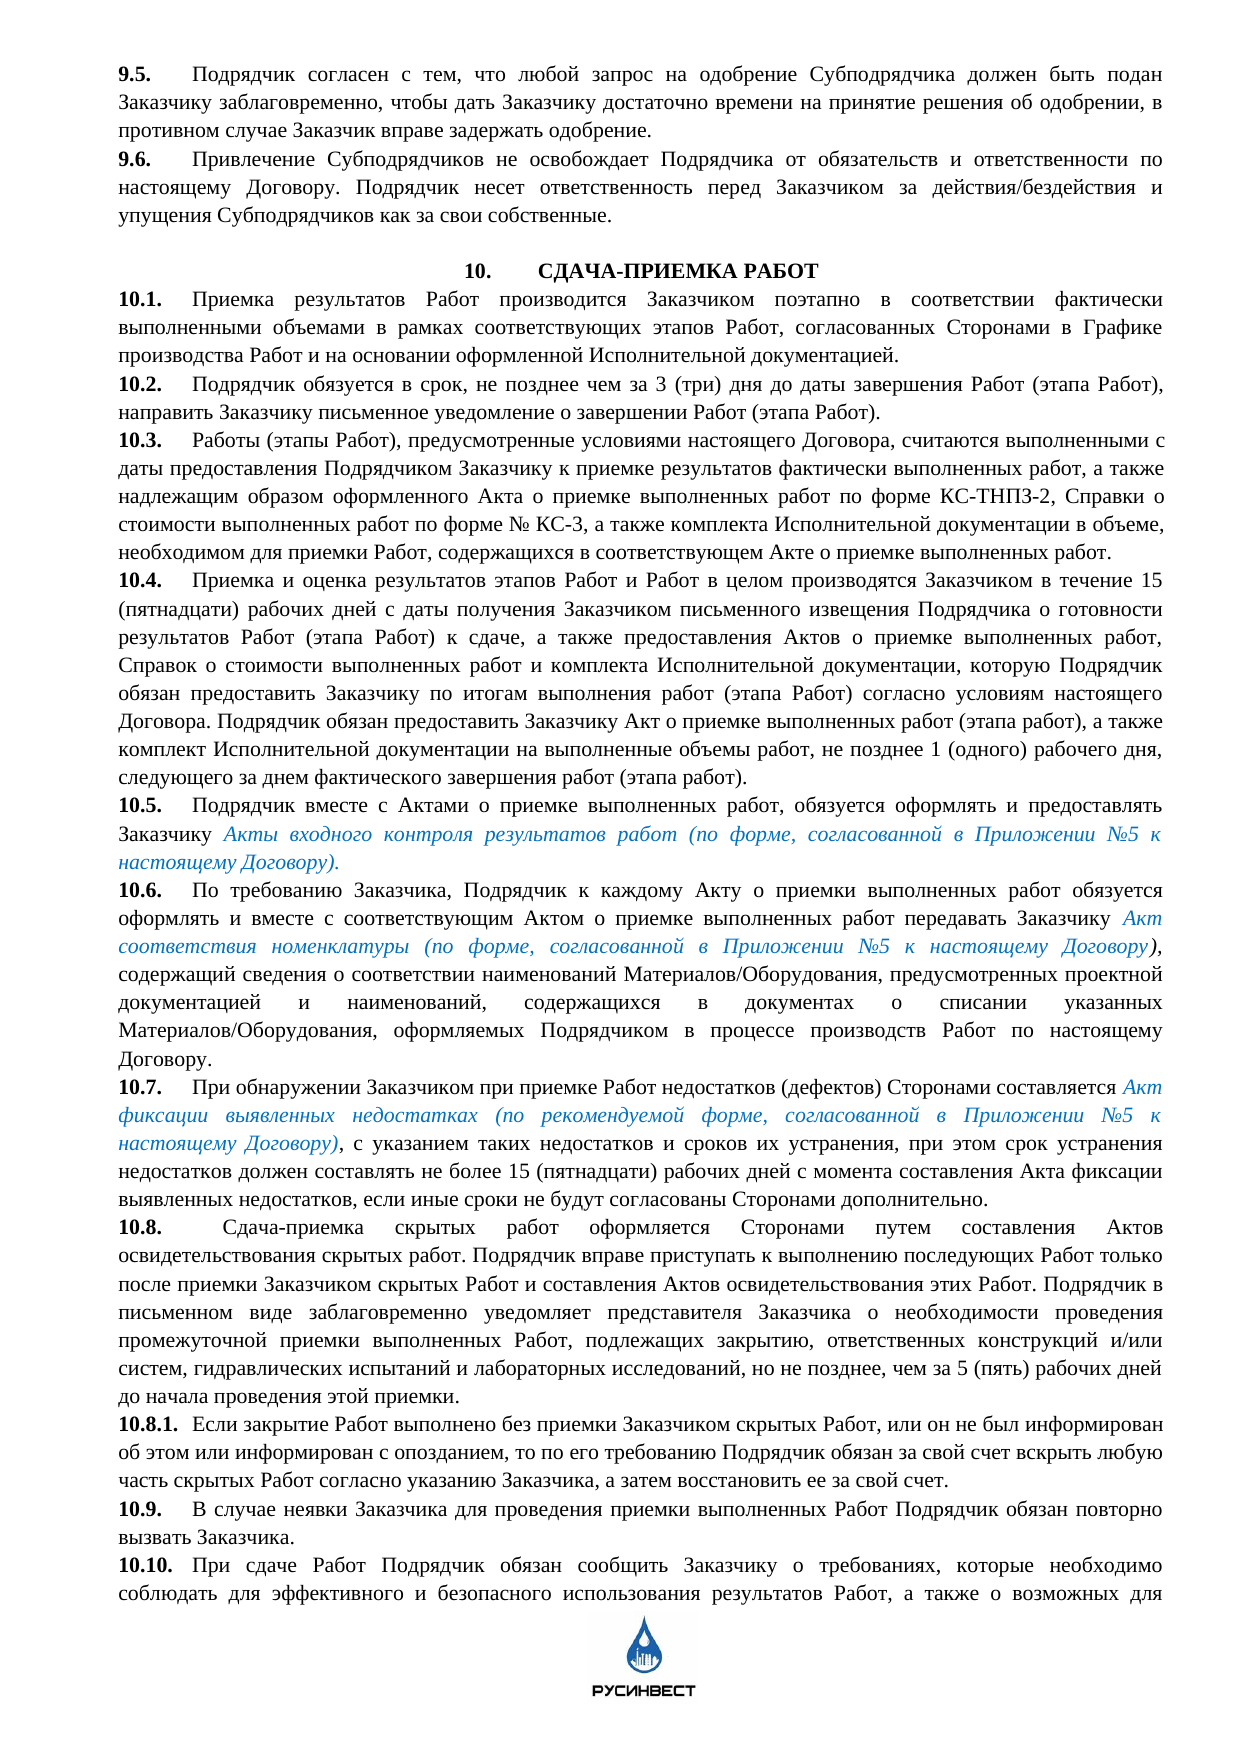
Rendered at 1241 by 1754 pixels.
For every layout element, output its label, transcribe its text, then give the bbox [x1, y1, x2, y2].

list В случае неявки Заказчика для проведения приемки выполненных Работ Подрядчик обязан повторно вызвать Заказчика. [118, 1493, 1164, 1550]
list Подрядчик согласен с тем, что любой запрос на одобрение Субподрядчика должен быть подан Заказчику заблаговременно, чтобы дать Заказчику достаточно времени на принятие решения об одобрении, в противном случае Заказчик вправе задержать одобрение. [118, 59, 1164, 143]
list По требованию Заказчика, Подрядчик к каждому Акту о приемки выполненных работ обязуется оформлять и вместе с соответствующим Актом о приемке выполненных работ передавать Заказчику Акт соответствия номенклатуры (по форме, согласованной в Приложении №5 к настоящему Договору), содержащий сведения о соответствии наименований Материалов/Оборудования, предусмотренных проектной документацией и наименований, содержащихся в документах о списании указанных Материалов/Оборудования, оформляемых Подрядчиком в процессе производств Работ по настоящему Договору. [118, 875, 1164, 1072]
list Работы (этапы Работ), предусмотренные условиями настоящего Договора, считаются выполненными с даты предоставления Подрядчиком Заказчику к приемке результатов фактически выполненных работ, а также надлежащим образом оформленного Акта о приемке выполненных работ по форме КС-ТНПЗ-2, Справки о стоимости выполненных работ по форме № КС-3, а также комплекта Исполнительной документации в объеме, необходимом для приемки Работ, содержащихся в соответствующем Акте о приемке выполненных работ. [118, 425, 1166, 565]
list Сдача-приемка скрытых работ оформляется Сторонами путем составления Актов освидетельствования скрытых работ. Подрядчик вправе приступать к выполнению последующих Работ только после приемки Заказчиком скрытых Работ и составления Актов освидетельствования этих Работ. Подрядчик в письменном виде заблаговременно уведомляет представителя Заказчика о необходимости проведения промежуточной приемки выполненных Работ, подлежащих закрытию, ответственных конструкций и/или систем, гидравлических испытаний и лабораторных исследований, но не позднее, чем за 5 (пять) рабочих дней до начала проведения этой приемки. [118, 1212, 1164, 1409]
list При обнаружении Заказчиком при приемке Работ недостатков (дефектов) Сторонами составляется Акт фиксации выявленных недостатках (по рекомендуемой форме, согласованной в Приложении №5 к настоящему Договору), с указанием таких недостатков и сроков их устранения, при этом срок устранения недостатков должен составлять не более 15 (пятнадцати) рабочих дней с момента составления Акта фиксации выявленных недостатков, если иные сроки не будут согласованы Сторонами дополнительно. [118, 1072, 1164, 1212]
list Приемка и оценка результатов этапов Работ и Работ в целом производятся Заказчиком в течение 15 (пятнадцати) рабочих дней с даты получения Заказчиком письменного извещения Подрядчика о готовности результатов Работ (этапа Работ) к сдаче, а также предоставления Актов о приемке выполненных работ, Справок о стоимости выполненных работ и комплекта Исполнительной документации, которую Подрядчик обязан предоставить Заказчику по итогам выполнения работ (этапа Работ) согласно условиям настоящего Договора. Подрядчик обязан предоставить Заказчику Акт о приемке выполненных работ (этапа работ), а также комплект Исполнительной документации на выполненные объемы работ, не позднее 1 (одного) рабочего дня, следующего за днем фактического завершения работ (этапа работ). [118, 565, 1164, 790]
list Подрядчик обязуется в срок, не позднее чем за 3 (три) дня до даты завершения Работ (этапа Работ), направить Заказчику письменное уведомление о завершении Работ (этапа Работ). [118, 368, 1166, 425]
list Если закрытие Работ выполнено без приемки Заказчиком скрытых Работ, или он не был информирован об этом или информирован с опозданием, то по его требованию Подрядчик обязан за свой счет вскрыть любую часть скрытых Работ согласно указанию Заказчика, а затем восстановить ее за свой счет. [118, 1409, 1164, 1493]
list Подрядчик вместе с Актами о приемке выполненных работ, обязуется оформлять и предоставлять Заказчику Акты входного контроля результатов работ (по форме, согласованной в Приложении №5 к настоящему Договору). [118, 790, 1164, 875]
list Приемка результатов Работ производится Заказчиком поэтапно в соответствии фактически выполненными объемами в рамках соответствующих этапов Работ, согласованных Сторонами в Графике производства Работ и на основании оформленной Исполнительной документацией. [118, 284, 1164, 368]
list Привлечение Субподрядчиков не освобождает Подрядчика от обязательств и ответственности по настоящему Договору. Подрядчик несет ответственность перед Заказчиком за действия/бездействия и упущения Субподрядчиков как за свои собственные. [118, 143, 1164, 228]
picture [586, 1611, 698, 1704]
list СДАЧА-ПРИЕМКА РАБОТ [118, 256, 1164, 284]
